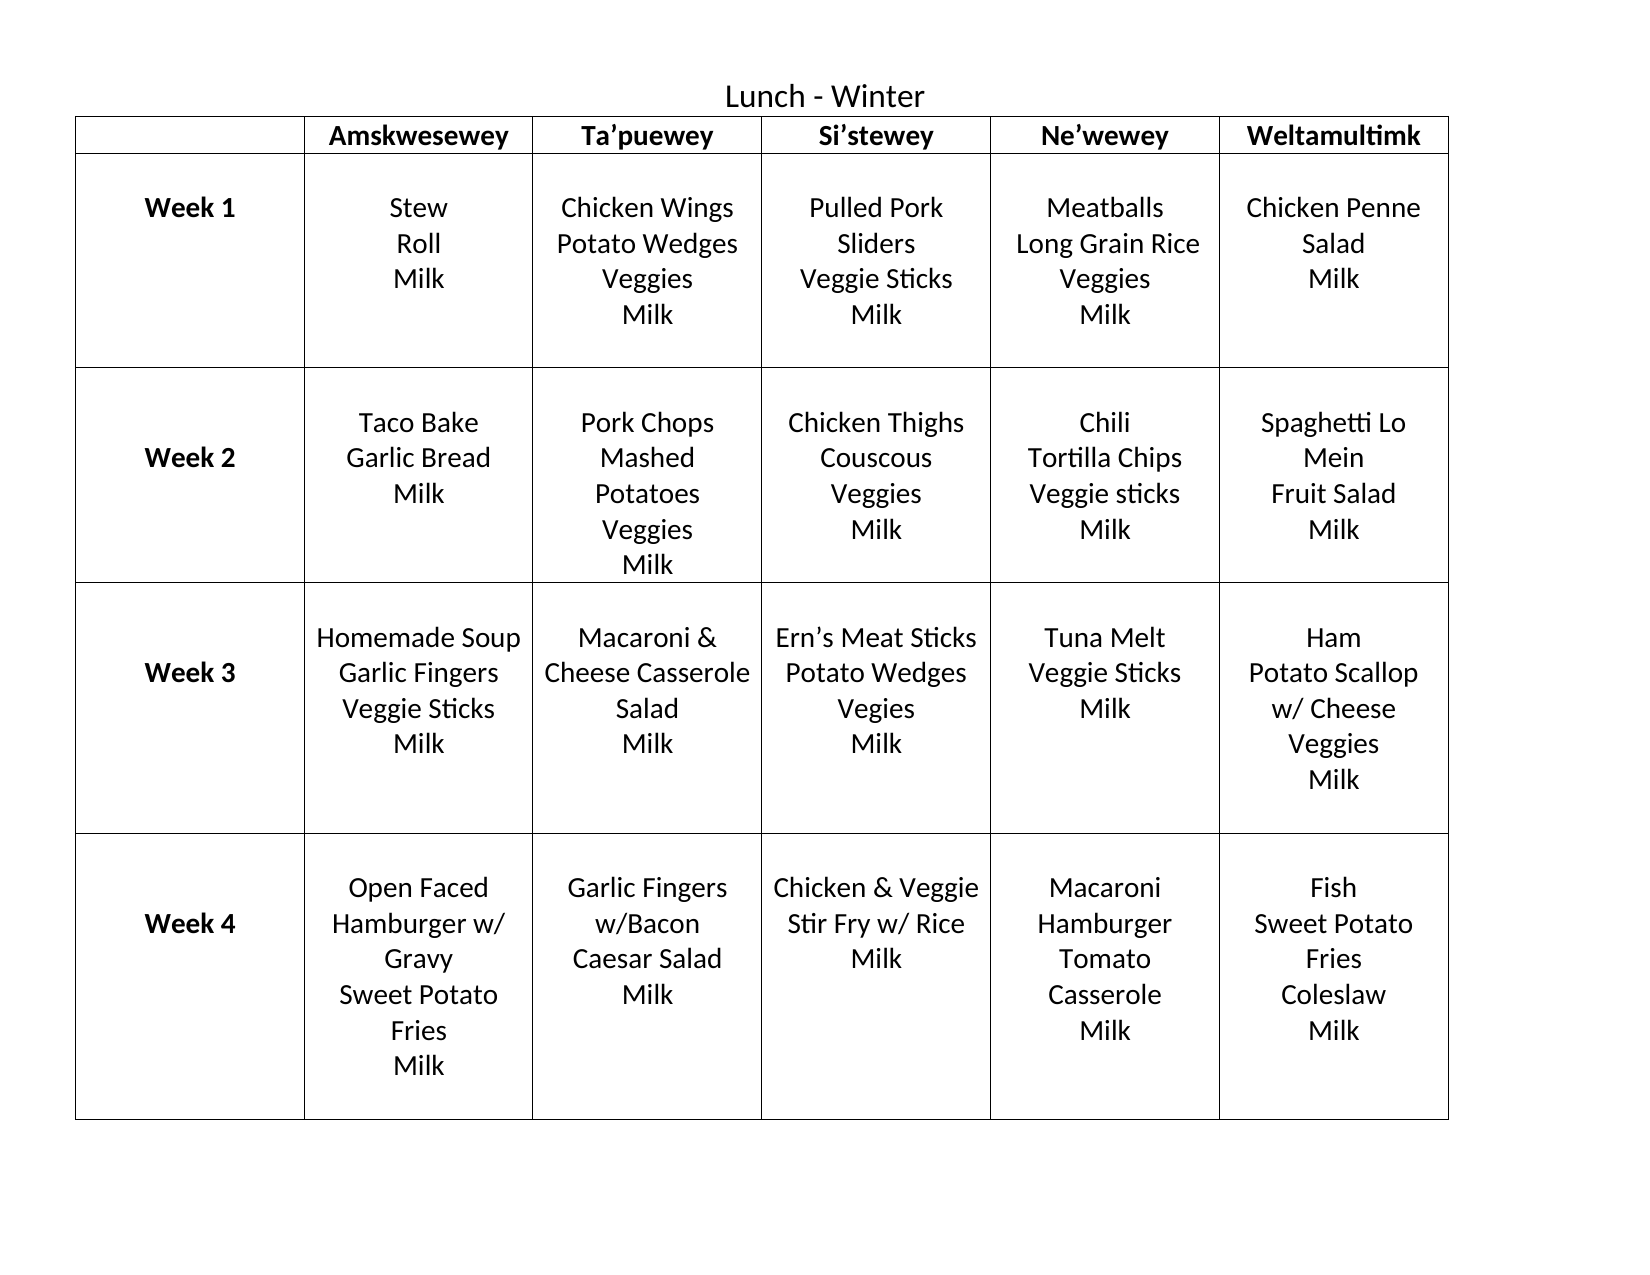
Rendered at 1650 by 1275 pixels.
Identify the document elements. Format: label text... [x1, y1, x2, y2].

table_cell Garlic Fingers w/Bacon Caesar Salad Milk [533, 834, 761, 1118]
table_cell Homemade Soup Garlic Fingers Veggie Sticks Milk [305, 583, 532, 832]
table_cell Week 3 [76, 583, 304, 832]
table_header Ta’puewey [533, 117, 761, 152]
table_cell Chicken & Veggie Stir Fry w/ Rice Milk [762, 834, 990, 1118]
table_cell Macaroni & Cheese Casserole Salad Milk [533, 583, 761, 832]
table_cell Tuna Melt Veggie Sticks Milk [991, 583, 1219, 832]
text Lunch - Winter [75, 75, 1575, 116]
table_header [76, 117, 304, 152]
table_cell Macaroni Hamburger Tomato Casserole Milk [991, 834, 1219, 1118]
table_cell Stew Roll Milk [305, 154, 532, 367]
table_header Si’stewey [762, 117, 990, 152]
table_cell Meatballs Long Grain Rice Veggies Milk [991, 154, 1219, 367]
table_header Weltamultimk [1220, 117, 1448, 152]
table_cell Spaghetti Lo Mein Fruit Salad Milk [1220, 368, 1448, 582]
table_cell Week 1 [76, 154, 304, 367]
table_cell Ern’s Meat Sticks Potato Wedges Vegies Milk [762, 583, 990, 832]
table_cell Chicken Penne Salad Milk [1220, 154, 1448, 367]
table_cell Open Faced Hamburger w/ Gravy Sweet Potato Fries Milk [305, 834, 532, 1118]
table_cell Pulled Pork Sliders Veggie Sticks Milk [762, 154, 990, 367]
table_cell Ham Potato Scallop w/ Cheese Veggies Milk [1220, 583, 1448, 832]
table_cell Week 4 [76, 834, 304, 1118]
table_cell Pork Chops Mashed Potatoes Veggies Milk [533, 368, 761, 582]
table_header Amskwesewey [305, 117, 532, 152]
table_header Ne’wewey [991, 117, 1219, 152]
table_cell Week 2 [76, 368, 304, 582]
table_cell Chicken Thighs Couscous Veggies Milk [762, 368, 990, 582]
table_cell Fish Sweet Potato Fries Coleslaw Milk [1220, 834, 1448, 1118]
table_cell Taco Bake Garlic Bread Milk [305, 368, 532, 582]
table_cell Chili Tortilla Chips Veggie sticks Milk [991, 368, 1219, 582]
table_cell Chicken Wings Potato Wedges Veggies Milk [533, 154, 761, 367]
